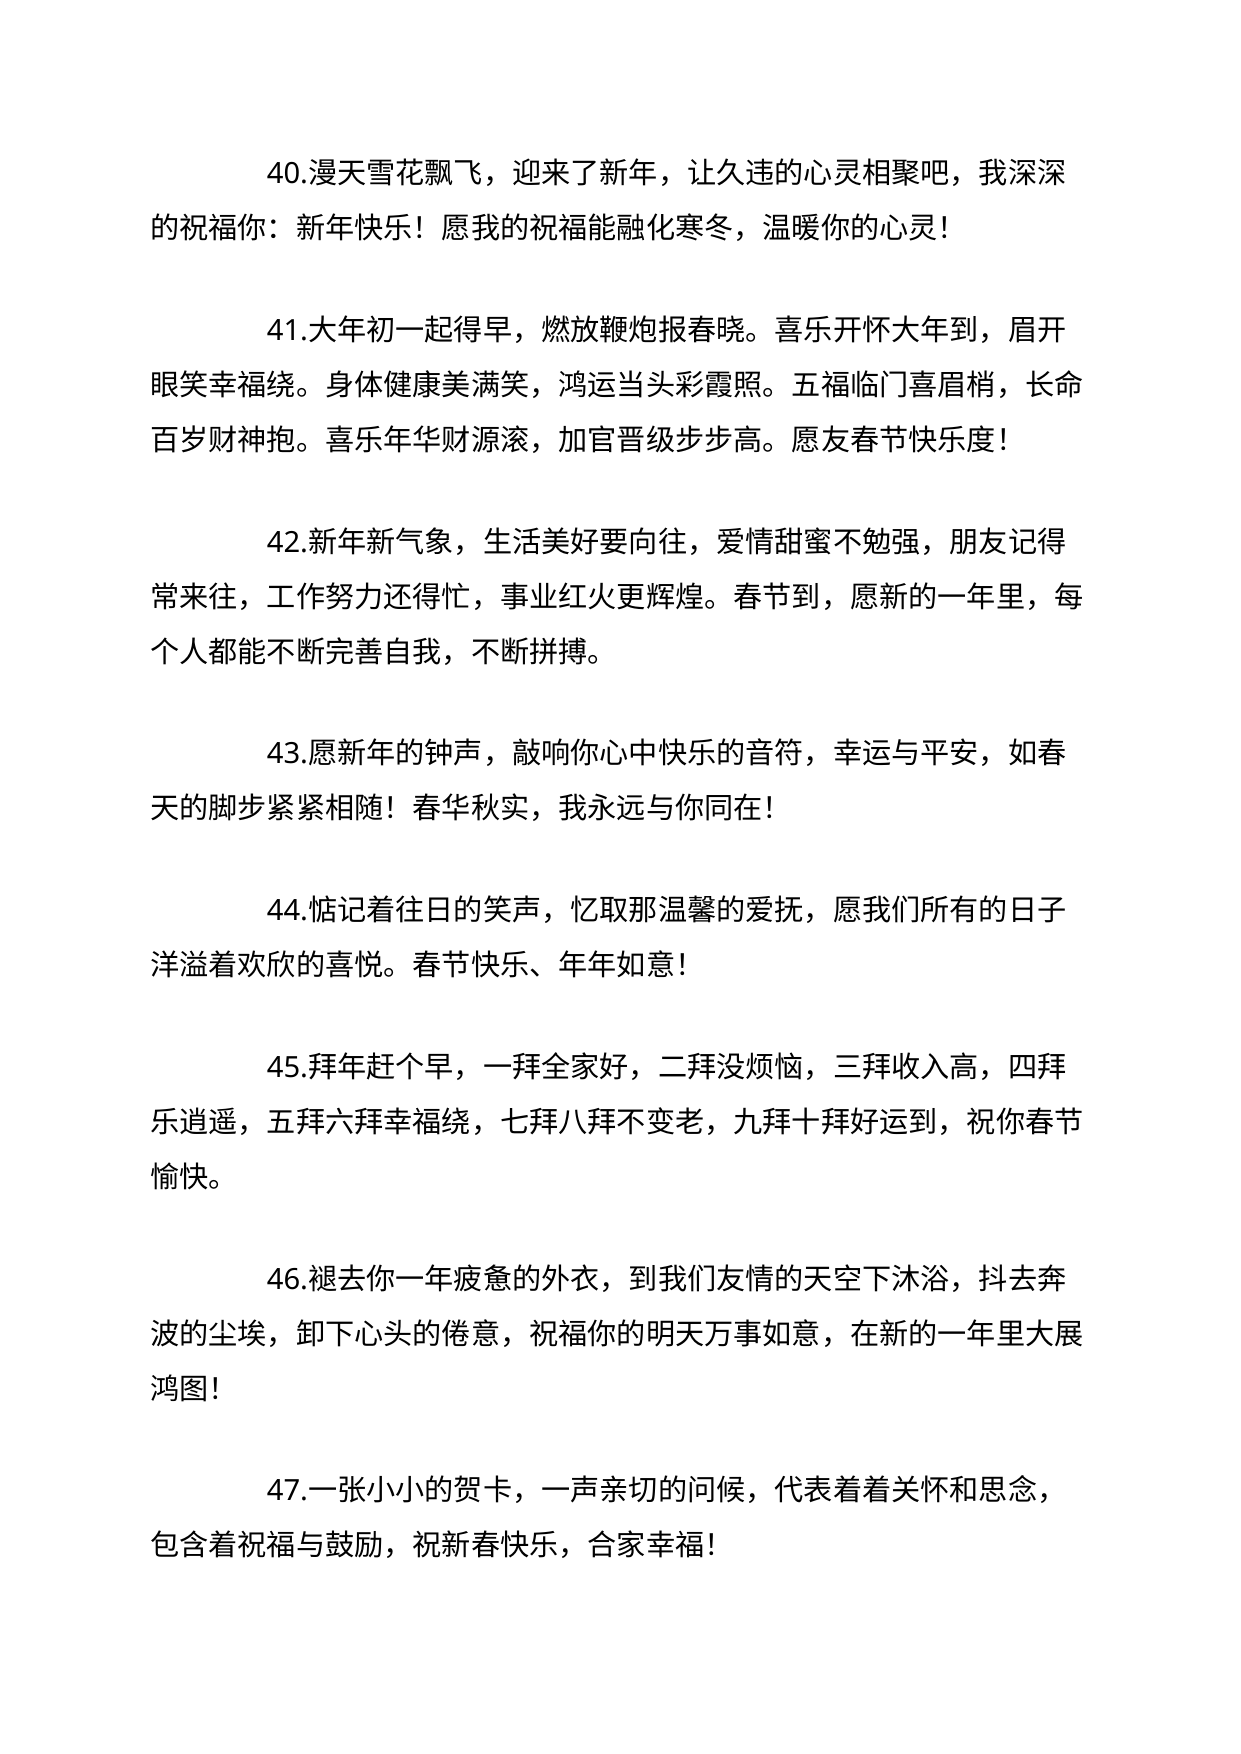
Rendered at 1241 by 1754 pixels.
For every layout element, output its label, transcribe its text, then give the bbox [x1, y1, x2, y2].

text 46.褪去你一年疲惫的外衣，到我们友情的天空下沐浴，抖去奔波的尘埃，卸下心头的倦意，祝福你的明天万事如意，在新的一年里大展鸿图！ [150, 1255, 1090, 1407]
text 42.新年新气象，生活美好要向往，爱情甜蜜不勉强，朋友记得常来往，工作努力还得忙，事业红火更辉煌。春节到，愿新的一年里，每个人都能不断完善自我，不断拼搏。 [150, 518, 1090, 671]
text 43.愿新年的钟声，敲响你心中快乐的音符，幸运与平安，如春天的脚步紧紧相随！春华秋实，我永远与你同在！ [150, 730, 1090, 827]
text 40.漫天雪花飘飞，迎来了新年，让久违的心灵相聚吧，我深深的祝福你：新年快乐！愿我的祝福能融化寒冬，温暖你的心灵！ [150, 150, 1090, 247]
text 41.大年初一起得早，燃放鞭炮报春晓。喜乐开怀大年到，眉开眼笑幸福绕。身体健康美满笑，鸿运当头彩霞照。五福临门喜眉梢，长命百岁财神抱。喜乐年华财源滚，加官晋级步步高。愿友春节快乐度！ [150, 307, 1090, 459]
text 47.一张小小的贺卡，一声亲切的问候，代表着着关怀和思念，包含着祝福与鼓励，祝新春快乐，合家幸福！ [150, 1467, 1090, 1564]
text 45.拜年赶个早，一拜全家好，二拜没烦恼，三拜收入高，四拜乐逍遥，五拜六拜幸福绕，七拜八拜不变老，九拜十拜好运到，祝你春节愉快。 [150, 1044, 1090, 1196]
text 44.惦记着往日的笑声，忆取那温馨的爱抚，愿我们所有的日子洋溢着欢欣的喜悦。春节快乐、年年如意！ [150, 887, 1090, 984]
